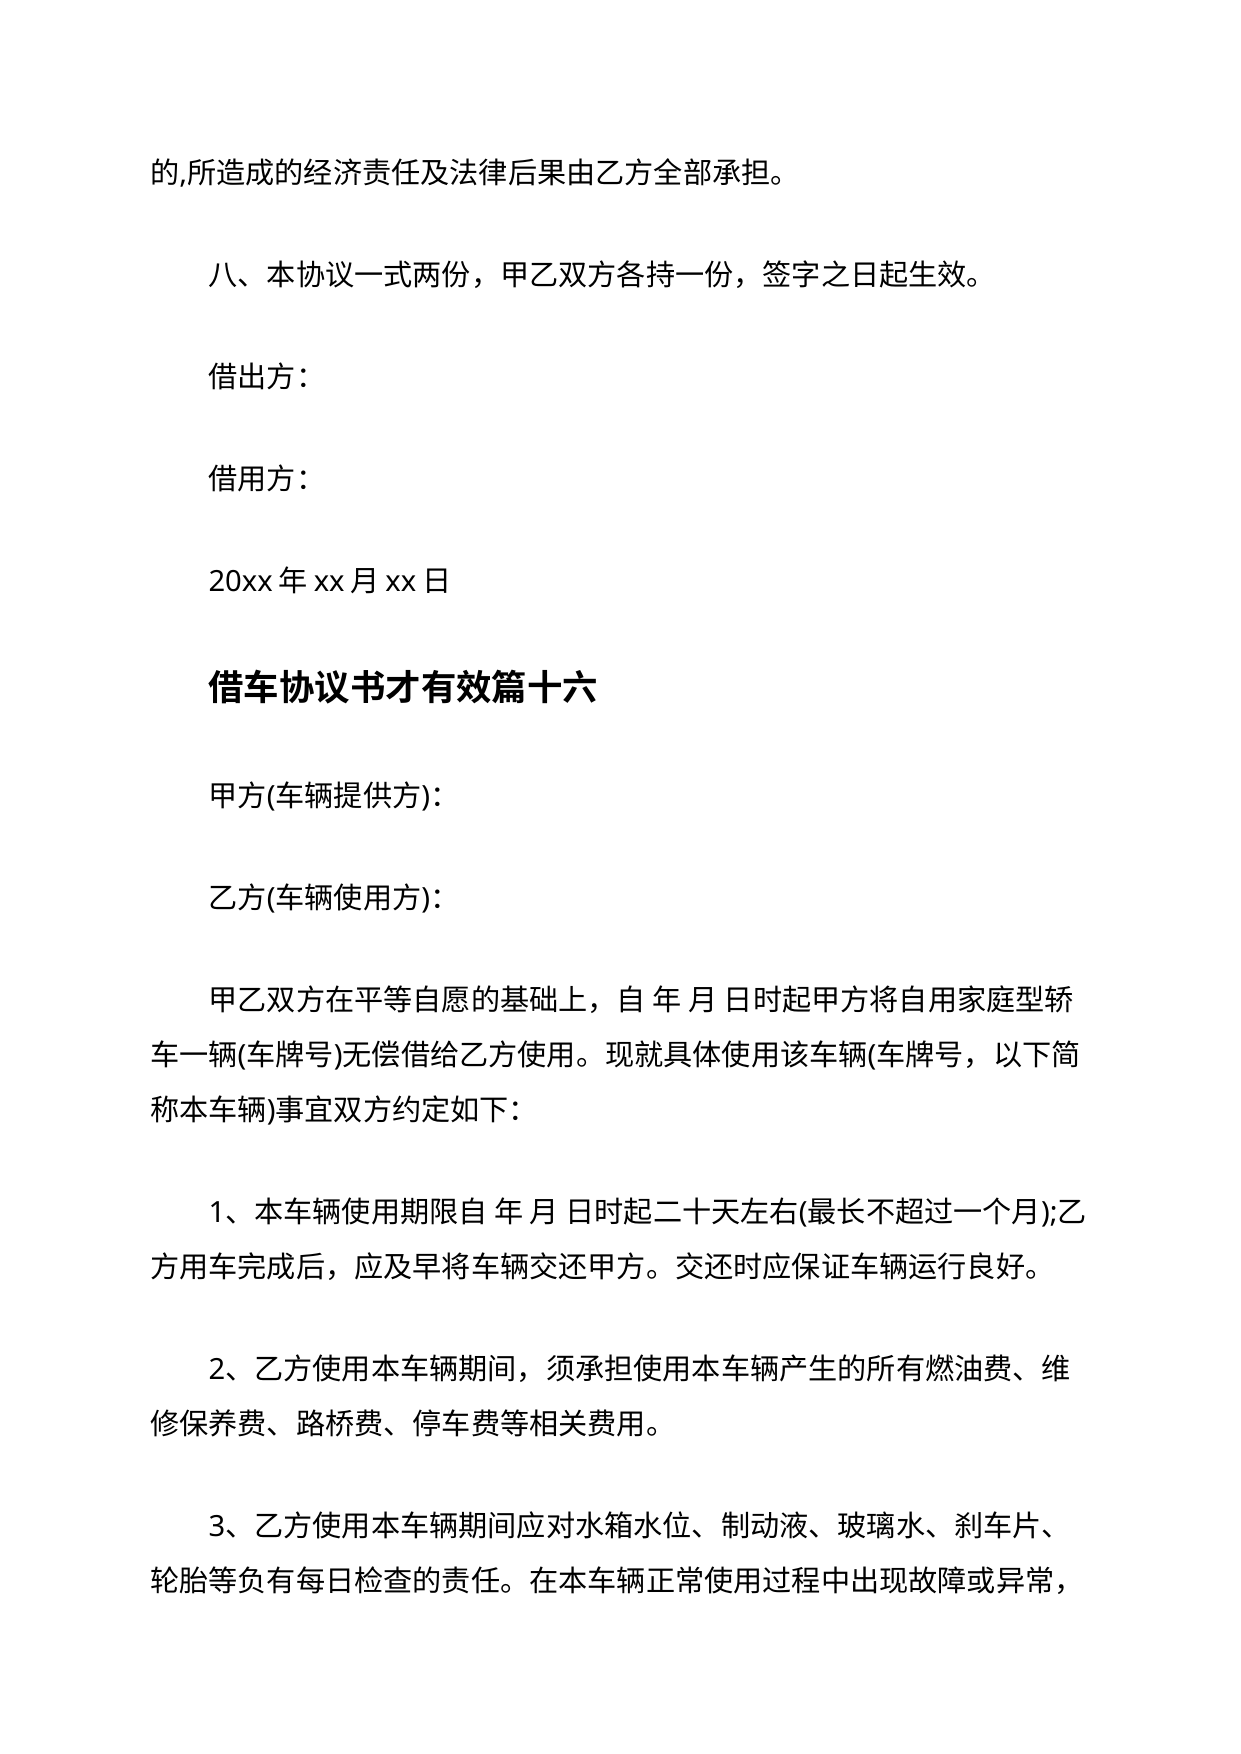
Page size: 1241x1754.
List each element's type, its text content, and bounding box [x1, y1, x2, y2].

text 借用方： [150, 456, 1090, 498]
text 1、本车辆使用期限自 年 月 日时起二十天左右(最长不超过一个月);乙方用车完成后，应及早将车辆交还甲方。交还时应保证车辆运行良好。 [150, 1188, 1090, 1286]
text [150, 1502, 1090, 1599]
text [150, 150, 1090, 192]
text 借车协议书才有效篇十六 [150, 659, 1090, 711]
text 甲乙双方在平等自愿的基础上，自 年 月 日时起甲方将自用家庭型轿车一辆(车牌号)无偿借给乙方使用。现就具体使用该车辆(车牌号，以下简称本车辆)事宜双方约定如下： [150, 977, 1090, 1129]
text 2、乙方使用本车辆期间，须承担使用本车辆产生的所有燃油费、维修保养费、路桥费、停车费等相关费用。 [150, 1345, 1090, 1443]
text 八、本协议一式两份，甲乙双方各持一份，签字之日起生效。 [150, 252, 1090, 294]
text 借出方： [150, 354, 1090, 396]
text 20xx年xx月xx日 [150, 557, 1090, 600]
text 乙方(车辆使用方)： [150, 875, 1090, 917]
text 甲方(车辆提供方)： [150, 773, 1090, 815]
